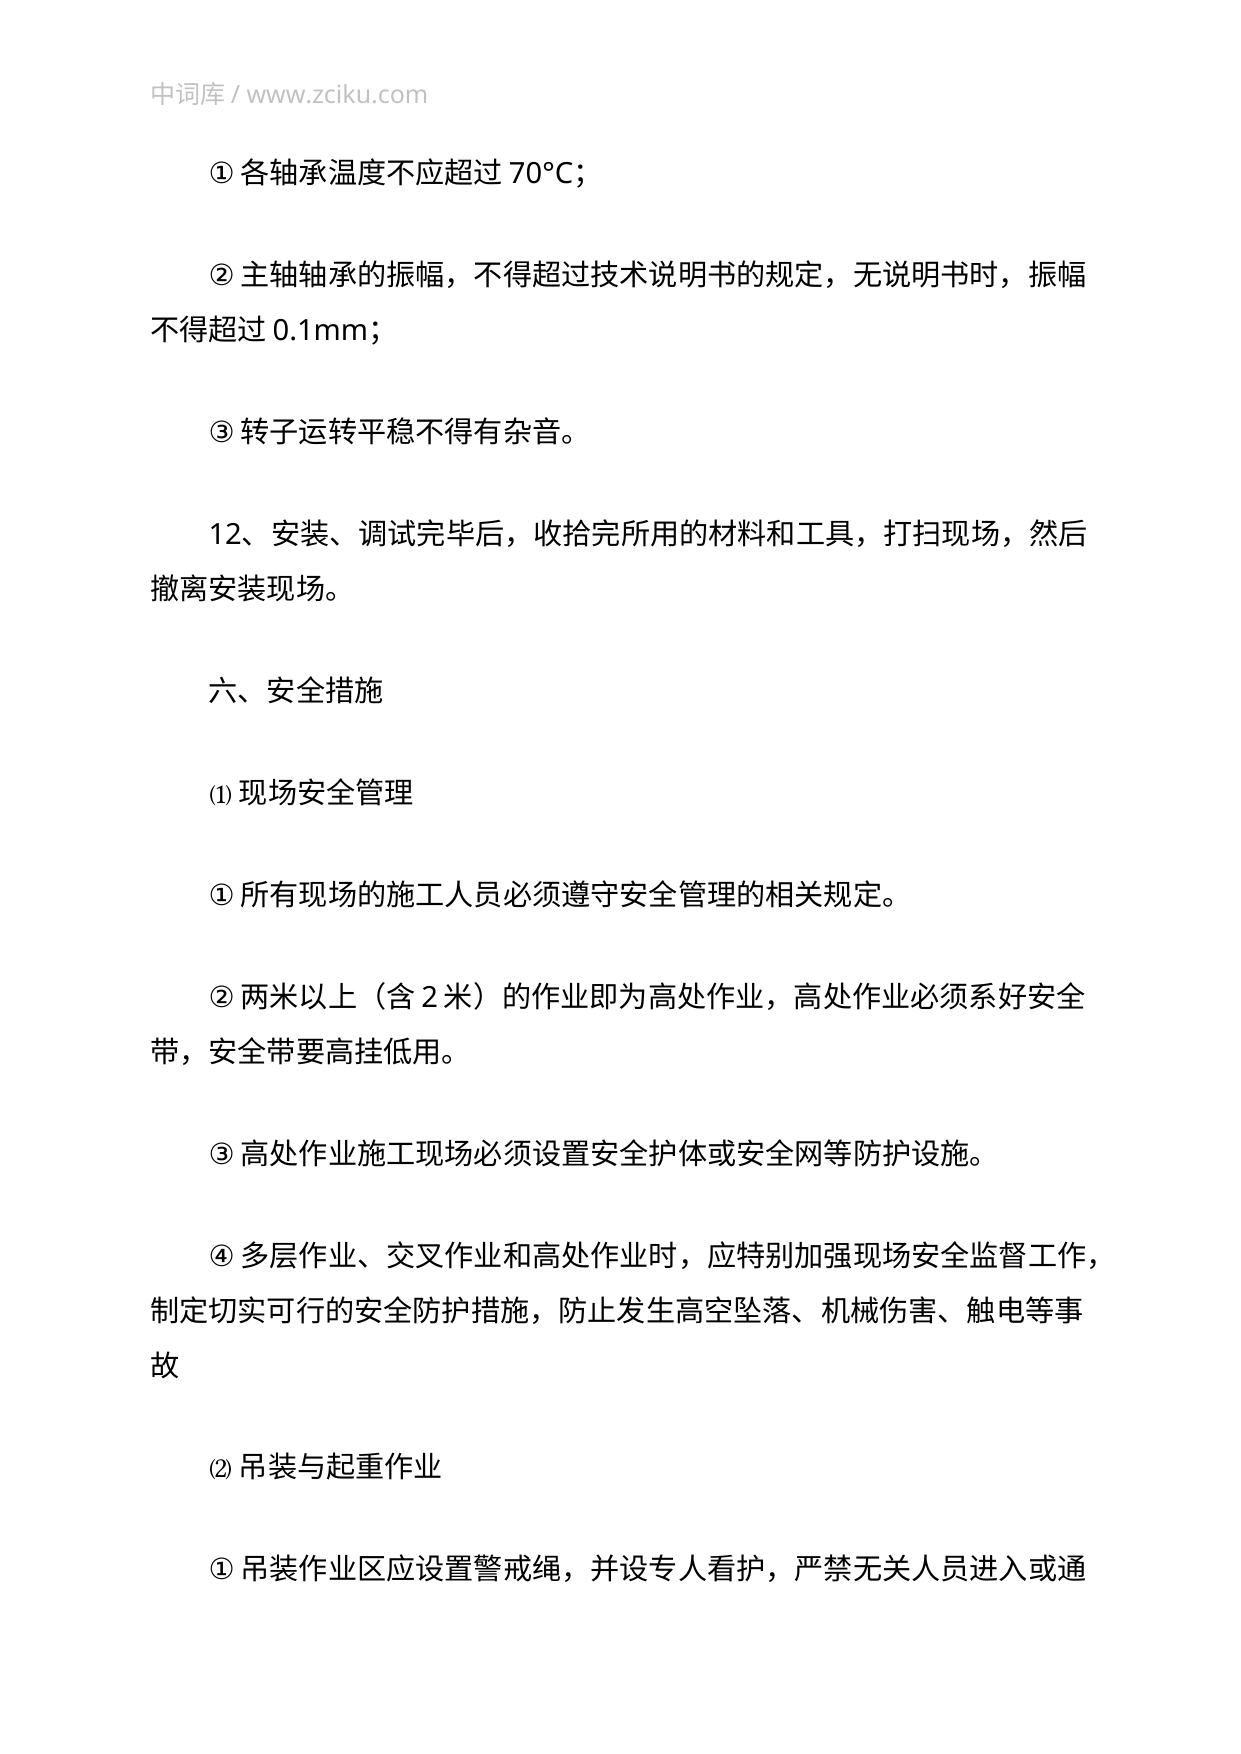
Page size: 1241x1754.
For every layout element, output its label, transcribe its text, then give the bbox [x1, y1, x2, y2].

text ⑵吊装与起重作业 [150, 1444, 1090, 1486]
text ⑴现场安全管理 [150, 769, 1090, 812]
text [150, 1546, 1090, 1588]
text ③高处作业施工现场必须设置安全护体或安全网等防护设施。 [150, 1130, 1090, 1173]
text ②主轴轴承的振幅，不得超过技术说明书的规定，无说明书时，振幅不得超过0.1mm； [150, 252, 1090, 349]
text ④多层作业、交叉作业和高处作业时，应特别加强现场安全监督工作，制定切实可行的安全防护措施，防止发生高空坠落、机械伤害、触电等事故 [150, 1232, 1090, 1384]
text 12、安装、调试完毕后，收拾完所用的材料和工具，打扫现场，然后撤离安装现场。 [150, 511, 1090, 608]
text 六、安全措施 [150, 668, 1090, 710]
text ③转子运转平稳不得有杂音。 [150, 409, 1090, 451]
text ②两米以上（含2米）的作业即为高处作业，高处作业必须系好安全带，安全带要高挂低用。 [150, 973, 1090, 1071]
text ①各轴承温度不应超过70°C； [150, 150, 1090, 192]
text ①所有现场的施工人员必须遵守安全管理的相关规定。 [150, 871, 1090, 914]
